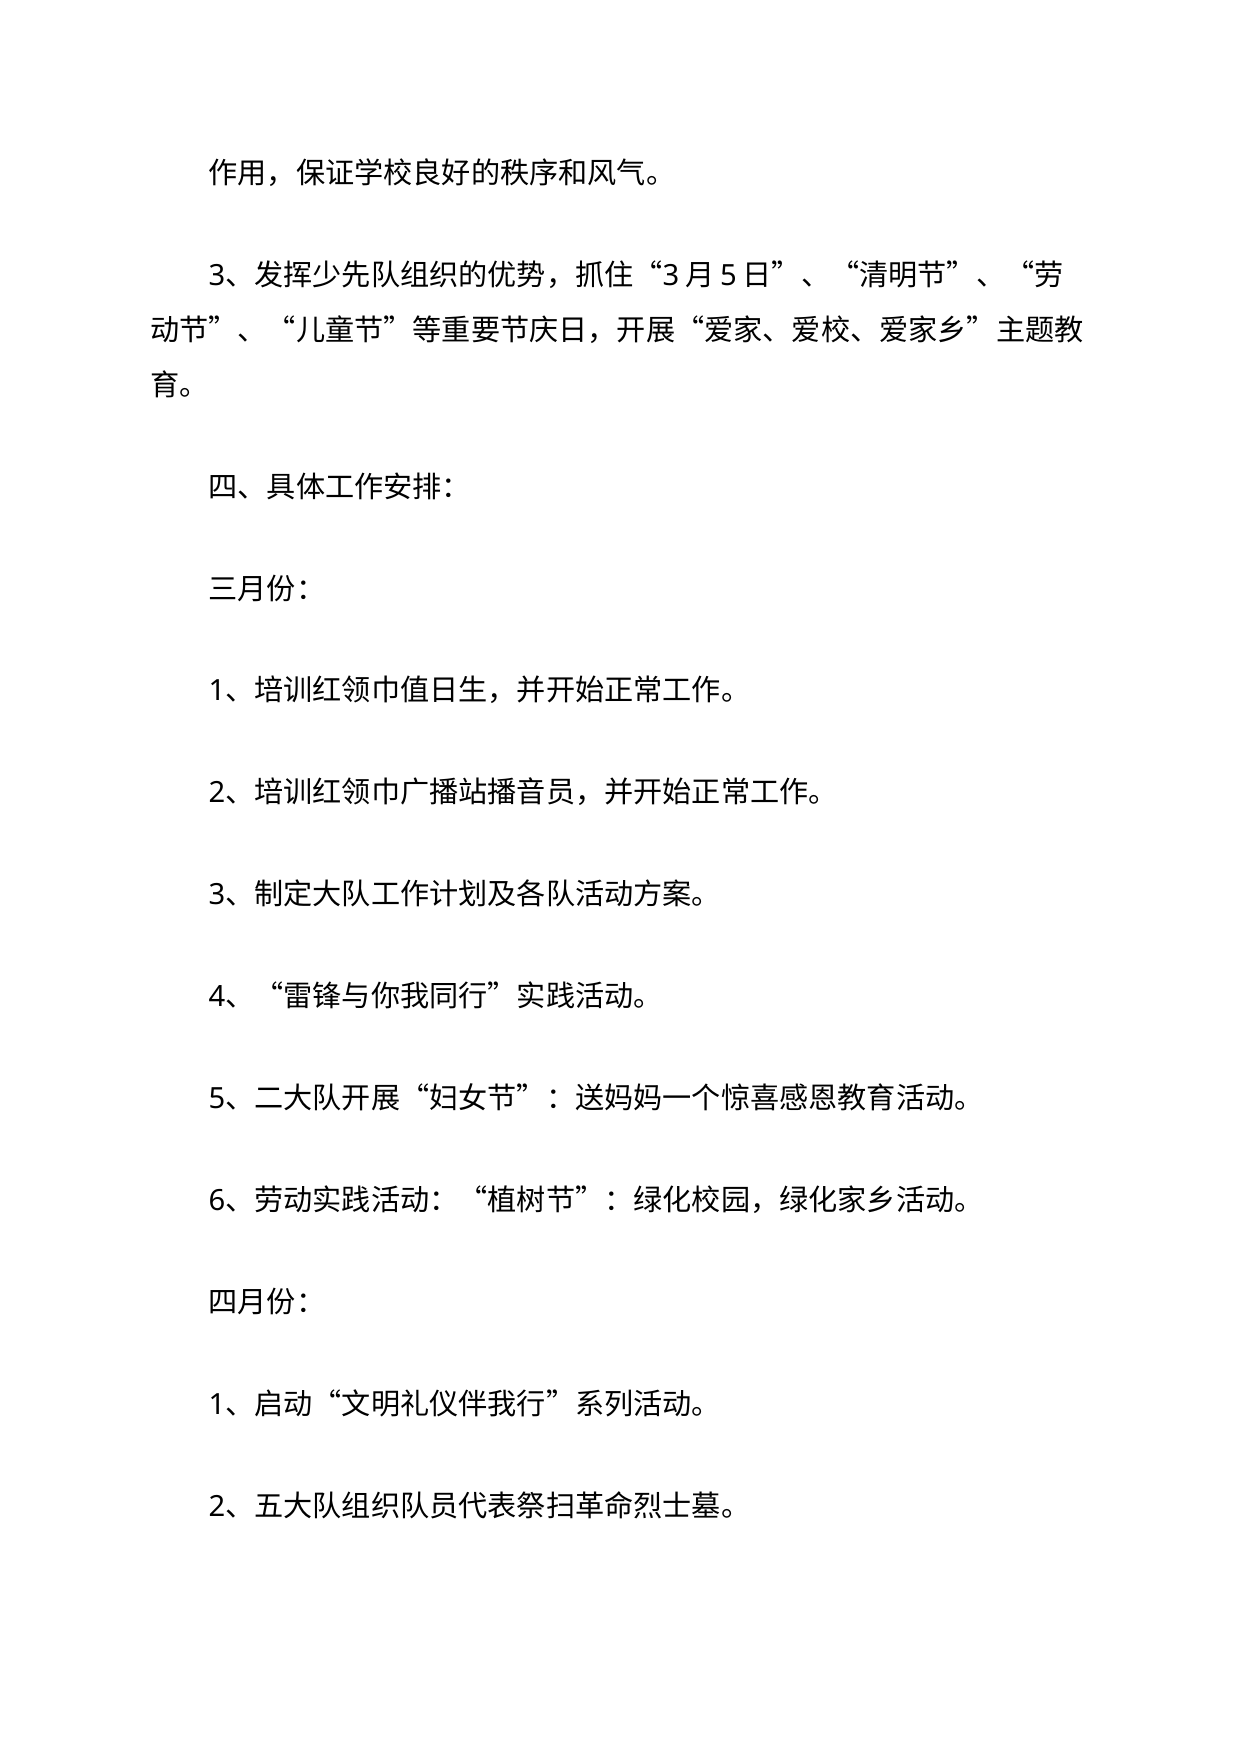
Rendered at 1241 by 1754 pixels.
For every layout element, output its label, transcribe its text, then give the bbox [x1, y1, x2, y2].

text 四月份： [150, 1279, 1090, 1321]
text 1、启动“文明礼仪伴我行”系列活动。 [150, 1381, 1090, 1423]
text 2、五大队组织队员代表祭扫革命烈士墓。 [150, 1483, 1090, 1525]
text 2、培训红领巾广播站播音员，并开始正常工作。 [150, 769, 1090, 811]
text 4、“雷锋与你我同行”实践活动。 [150, 973, 1090, 1015]
text 3、制定大队工作计划及各队活动方案。 [150, 871, 1090, 913]
text 三月份： [150, 565, 1090, 607]
text 1、培训红领巾值日生，并开始正常工作。 [150, 667, 1090, 709]
text 作用，保证学校良好的秩序和风气。 [150, 150, 1090, 192]
text 6、劳动实践活动：“植树节”：绿化校园，绿化家乡活动。 [150, 1177, 1090, 1219]
text 5、二大队开展“妇女节”：送妈妈一个惊喜感恩教育活动。 [150, 1075, 1090, 1117]
text 3、发挥少先队组织的优势，抓住“3月5日”、“清明节”、“劳动节”、“儿童节”等重要节庆日，开展“爱家、爱校、爱家乡”主题教育。 [150, 252, 1090, 404]
text 四、具体工作安排： [150, 463, 1090, 506]
